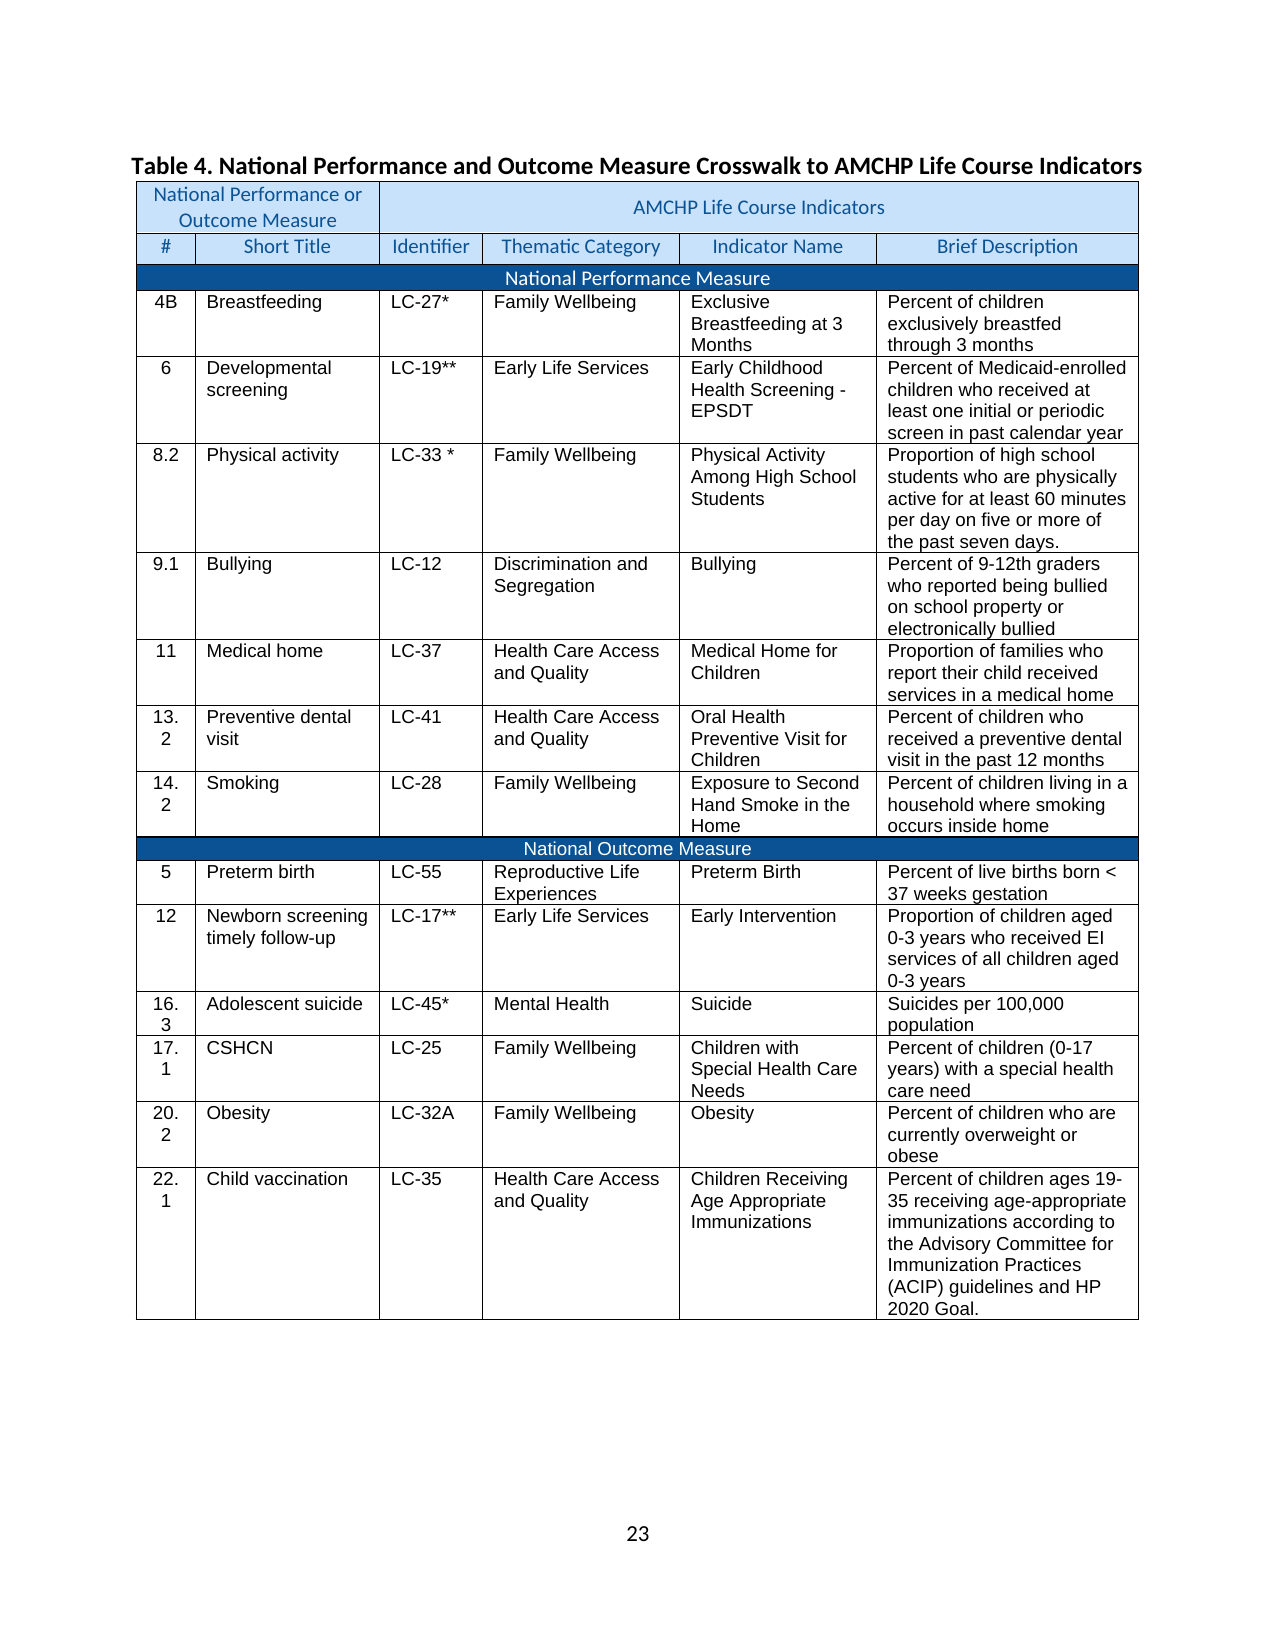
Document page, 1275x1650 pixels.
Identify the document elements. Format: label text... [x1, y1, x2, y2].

table_cell Breastfeeding [196, 291, 379, 356]
table_cell LC-37 [380, 640, 482, 705]
table_cell Health Care Access and Quality [483, 706, 679, 771]
table_cell Oral Health Preventive Visit for Children [680, 706, 876, 771]
table_cell Percent of children exclusively breastfed through 3 months [877, 291, 1138, 356]
table_cell 5 [137, 861, 195, 904]
table_cell 16.3 [137, 992, 195, 1035]
table_cell Early Childhood Health Screening - EPSDT [680, 357, 876, 443]
table_cell LC-32A [380, 1102, 482, 1167]
table_cell 20.2 [137, 1102, 195, 1167]
table_cell LC-55 [380, 861, 482, 904]
table_header AMCHP Life Course Indicators [380, 182, 1138, 232]
table_cell Physical activity [196, 444, 379, 552]
table_cell Short Title [196, 234, 379, 264]
table_cell Family Wellbeing [483, 1036, 679, 1101]
table_cell Percent of children living in a household where smoking occurs inside home [877, 772, 1138, 836]
table_cell 11 [137, 640, 195, 705]
table_cell Suicides per 100,000 population [877, 992, 1138, 1035]
table_cell 9.1 [137, 553, 195, 639]
table_cell Exclusive Breastfeeding at 3 Months [680, 291, 876, 356]
table_cell Thematic Category [483, 234, 679, 264]
table_cell LC-25 [380, 1036, 482, 1101]
table_cell Indicator Name [680, 234, 876, 264]
table_cell LC-45* [380, 992, 482, 1035]
table_cell Early Intervention [680, 905, 876, 991]
table_cell Children with Special Health Care Needs [680, 1036, 876, 1101]
table_cell Identifier [380, 234, 482, 264]
table_cell Percent of children who received a preventive dental visit in the past 12 months [877, 706, 1138, 771]
table_cell Family Wellbeing [483, 1102, 679, 1167]
table_cell Bullying [680, 553, 876, 639]
table_cell CSHCN [196, 1036, 379, 1101]
table_cell 8.2 [137, 444, 195, 552]
table_cell Newborn screening timely follow-up [196, 905, 379, 991]
table_cell Percent of children ages 19-35 receiving age-appropriate immunizations according to the Advisory Committee for Immunization Practices (ACIP) guidelines and HP 2020 Goal. [877, 1168, 1138, 1319]
table_cell Exposure to Second Hand Smoke in the Home [680, 772, 876, 836]
table_cell Adolescent suicide [196, 992, 379, 1035]
table_cell 17.1 [137, 1036, 195, 1101]
table_cell Children Receiving Age Appropriate Immunizations [680, 1168, 876, 1319]
table_cell Obesity [196, 1102, 379, 1167]
table_cell Family Wellbeing [483, 772, 679, 836]
table_cell Child vaccination [196, 1168, 379, 1319]
table_cell Mental Health [483, 992, 679, 1035]
table_cell Obesity [680, 1102, 876, 1167]
table_cell National Performance Measure [137, 265, 1138, 290]
table_cell Percent of 9-12th graders who reported being bullied on school property or electronically bullied [877, 553, 1138, 639]
table_cell Proportion of families who report their child received services in a medical home [877, 640, 1138, 705]
table_cell # [137, 234, 195, 264]
table_cell Percent of live births born < 37 weeks gestation [877, 861, 1138, 904]
table_cell Early Life Services [483, 357, 679, 443]
table_cell Percent of children who are currently overweight or obese [877, 1102, 1138, 1167]
text Table 4. National Performance and Outcome Measure Crosswalk to AMCHP Life Course Indicators [131, 150, 1162, 181]
table_cell Medical home [196, 640, 379, 705]
table_cell LC-17** [380, 905, 482, 991]
table_cell Preterm birth [196, 861, 379, 904]
table_cell LC-19** [380, 357, 482, 443]
table_cell 6 [137, 357, 195, 443]
table_cell Suicide [680, 992, 876, 1035]
table_cell Early Life Services [483, 905, 679, 991]
table_cell Health Care Access and Quality [483, 1168, 679, 1319]
table_cell Family Wellbeing [483, 444, 679, 552]
table_cell LC-41 [380, 706, 482, 771]
table_cell Brief Description [877, 234, 1138, 264]
table_cell Discrimination and Segregation [483, 553, 679, 639]
table_cell Percent of Medicaid-enrolled children who received at least one initial or periodic screen in past calendar year [877, 357, 1138, 443]
table_cell Developmental screening [196, 357, 379, 443]
table_cell 4B [137, 291, 195, 356]
table_cell LC-33 * [380, 444, 482, 552]
table_cell Bullying [196, 553, 379, 639]
table_cell Preterm Birth [680, 861, 876, 904]
table_cell Percent of children (0-17 years) with a special health care need [877, 1036, 1138, 1101]
table_cell Proportion of high school students who are physically active for at least 60 minutes per day on five or more of the past seven days. [877, 444, 1138, 552]
table_cell LC-12 [380, 553, 482, 639]
table_cell Medical Home for Children [680, 640, 876, 705]
table_cell LC-27* [380, 291, 482, 356]
table_cell 14.2 [137, 772, 195, 836]
table_cell Health Care Access and Quality [483, 640, 679, 705]
table_cell 12 [137, 905, 195, 991]
table_header National Performance or Outcome Measure [137, 182, 379, 232]
table_cell 13.2 [137, 706, 195, 771]
table_cell Reproductive Life Experiences [483, 861, 679, 904]
table_cell LC-28 [380, 772, 482, 836]
table_cell Smoking [196, 772, 379, 836]
table_cell National Outcome Measure [137, 838, 1138, 860]
table_cell Family Wellbeing [483, 291, 679, 356]
table_cell Physical Activity Among High School Students [680, 444, 876, 552]
table_cell Preventive dental visit [196, 706, 379, 771]
table_cell Proportion of children aged 0-3 years who received EI services of all children aged 0-3 years [877, 905, 1138, 991]
table_cell LC-35 [380, 1168, 482, 1319]
table_cell 22.1 [137, 1168, 195, 1319]
